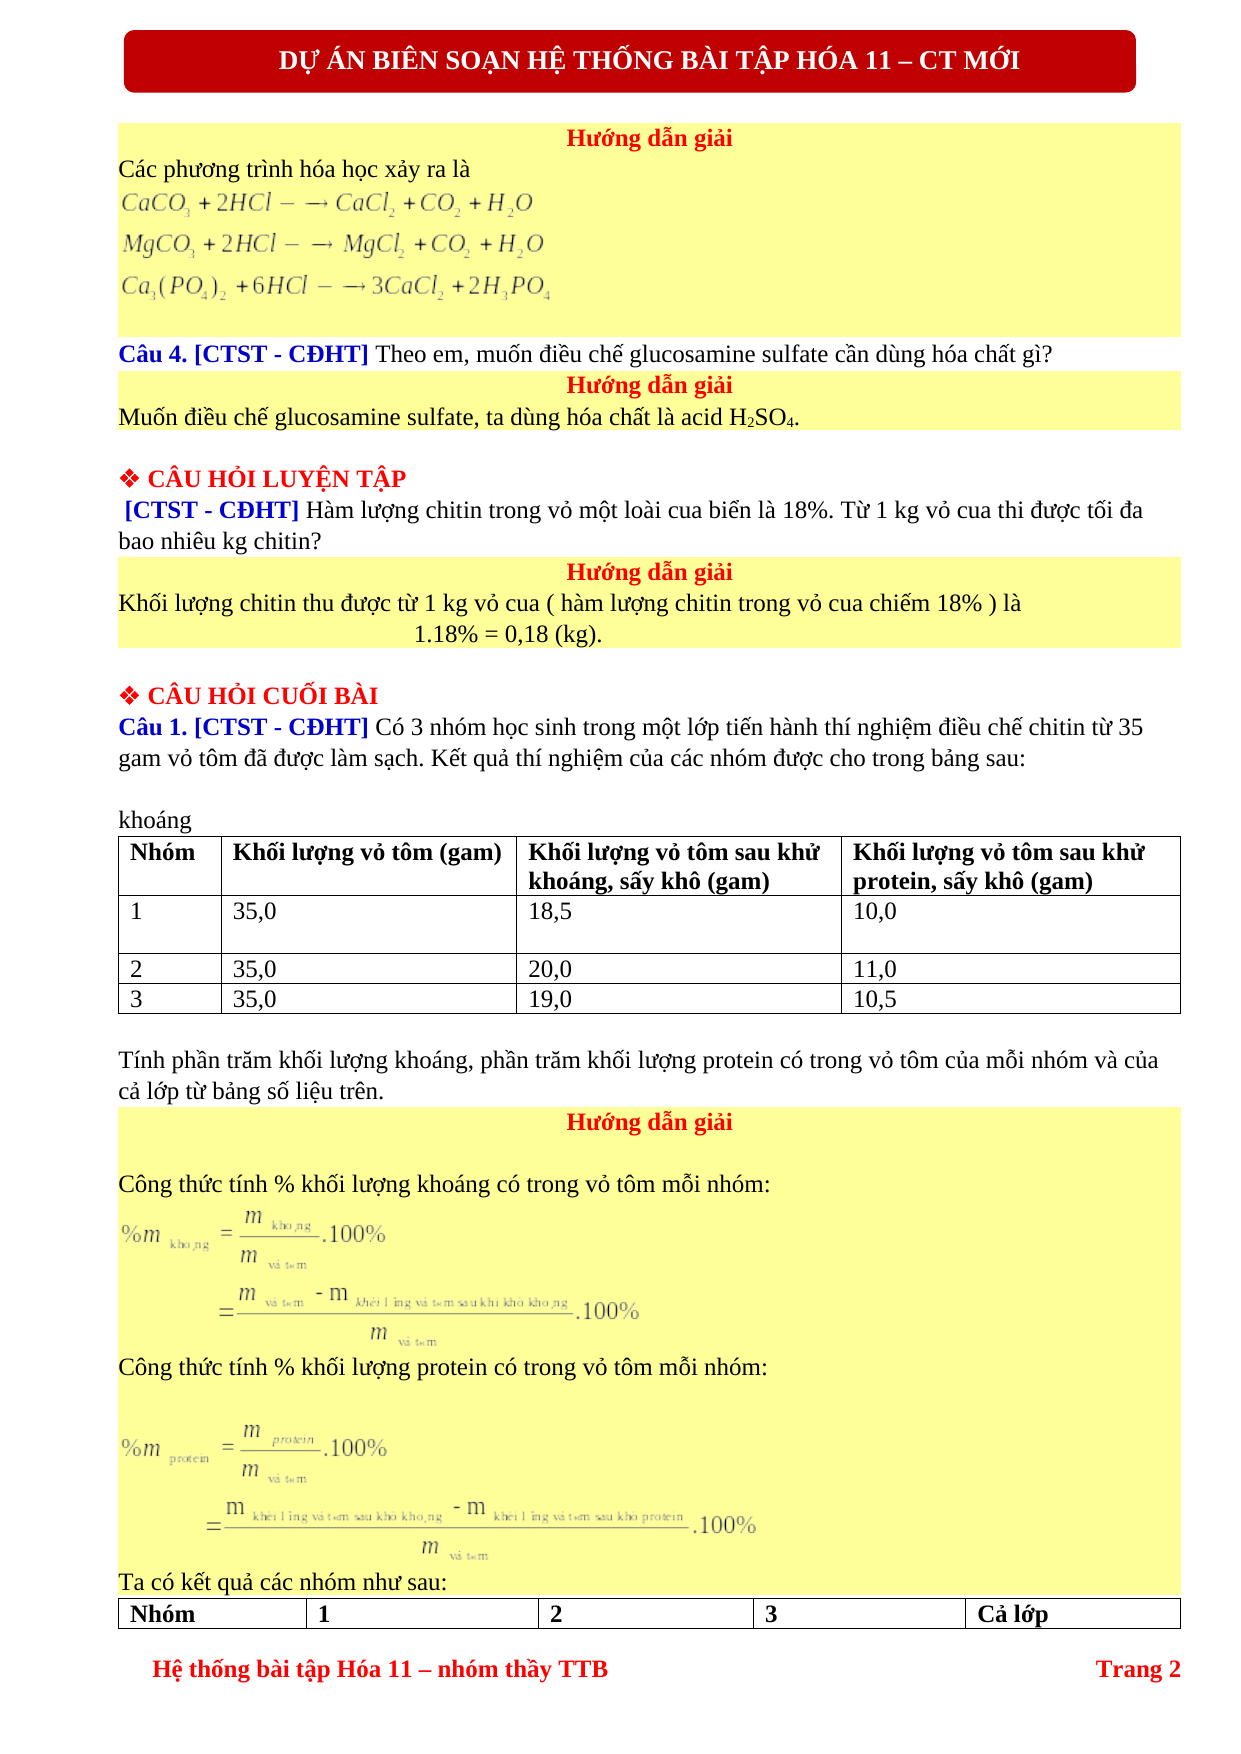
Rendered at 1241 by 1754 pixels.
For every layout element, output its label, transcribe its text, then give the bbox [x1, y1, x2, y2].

text Hướng dẫn giải [118, 123, 1181, 151]
text 1.18% = 0,18 (kg). [118, 619, 1181, 648]
table_header 3 [754, 1599, 965, 1627]
table_header Khối lượng vỏ tôm sau khử protein, sấy khô (gam) [842, 837, 1180, 895]
text Ta có kết quả các nhóm như sau: [118, 1567, 1181, 1595]
table_cell 3 [119, 984, 221, 1013]
text Công thức tính % khối lượng protein có trong vỏ tôm mỗi nhóm: [118, 1352, 1181, 1381]
table_cell 1 [119, 896, 221, 953]
table_cell 35,0 [222, 896, 516, 953]
table_cell 35,0 [222, 954, 516, 983]
table_header Khối lượng vỏ tôm (gam) [222, 837, 516, 895]
table_cell 35,0 [222, 984, 516, 1013]
table_header Nhóm [119, 837, 221, 895]
text Hướng dẫn giải [118, 1107, 1181, 1136]
table_header 2 [539, 1599, 753, 1627]
table_header Khối lượng vỏ tôm sau khử khoáng, sấy khô (gam) [517, 837, 841, 895]
table_cell 10,5 [842, 984, 1180, 1013]
table_header Nhóm [119, 1599, 306, 1627]
text Câu 1. [CTST - CĐHT] Có 3 nhóm học sinh trong một lớp tiến hành thí nghiệm điều chế chitin từ 35 gam vỏ tôm đã được làm sạch. Kết quả thí nghiệm của các nhóm được cho trong bảng sau: [118, 712, 1181, 772]
text Các phương trình hóa học xảy ra là [118, 154, 1181, 182]
text Hướng dẫn giải [118, 557, 1181, 586]
table_cell 18,5 [517, 896, 841, 953]
text Muốn điều chế glucosamine sulfate, ta dùng hóa chất là acid H2SO4. [118, 402, 1181, 430]
text Câu 4. [CTST - CĐHT] Theo em, muốn điều chế glucosamine sulfate cần dùng hóa chất gì? [118, 339, 1181, 368]
text khoáng [118, 805, 1181, 834]
table_cell 11,0 [842, 954, 1180, 983]
table_cell 19,0 [517, 984, 841, 1013]
text CÂU HỎI LUYỆN TẬP [118, 464, 1181, 492]
table_cell 10,0 [842, 896, 1180, 953]
table_header Cả lớp [966, 1599, 1180, 1627]
text Hướng dẫn giải [118, 371, 1181, 399]
text CÂU HỎI CUỐI BÀI [118, 681, 1181, 710]
text Khối lượng chitin thu được từ 1 kg vỏ cua ( hàm lượng chitin trong vỏ cua chiếm 18% ) là [118, 588, 1181, 617]
text Tính phần trăm khối lượng khoáng, phần trăm khối lượng protein có trong vỏ tôm của mỗi nhóm và của cả lớp từ bảng số liệu trên. [118, 1045, 1181, 1105]
table_cell 20,0 [517, 954, 841, 983]
table_cell 2 [119, 954, 221, 983]
text Công thức tính % khối lượng khoáng có trong vỏ tôm mỗi nhóm: [118, 1169, 1181, 1198]
table_header 1 [307, 1599, 538, 1627]
text [CTST - CĐHT] Hàm lượng chitin trong vỏ một loài cua biển là 18%. Từ 1 kg vỏ cua thi được tối đa bao nhiêu kg chitin? [118, 495, 1181, 554]
